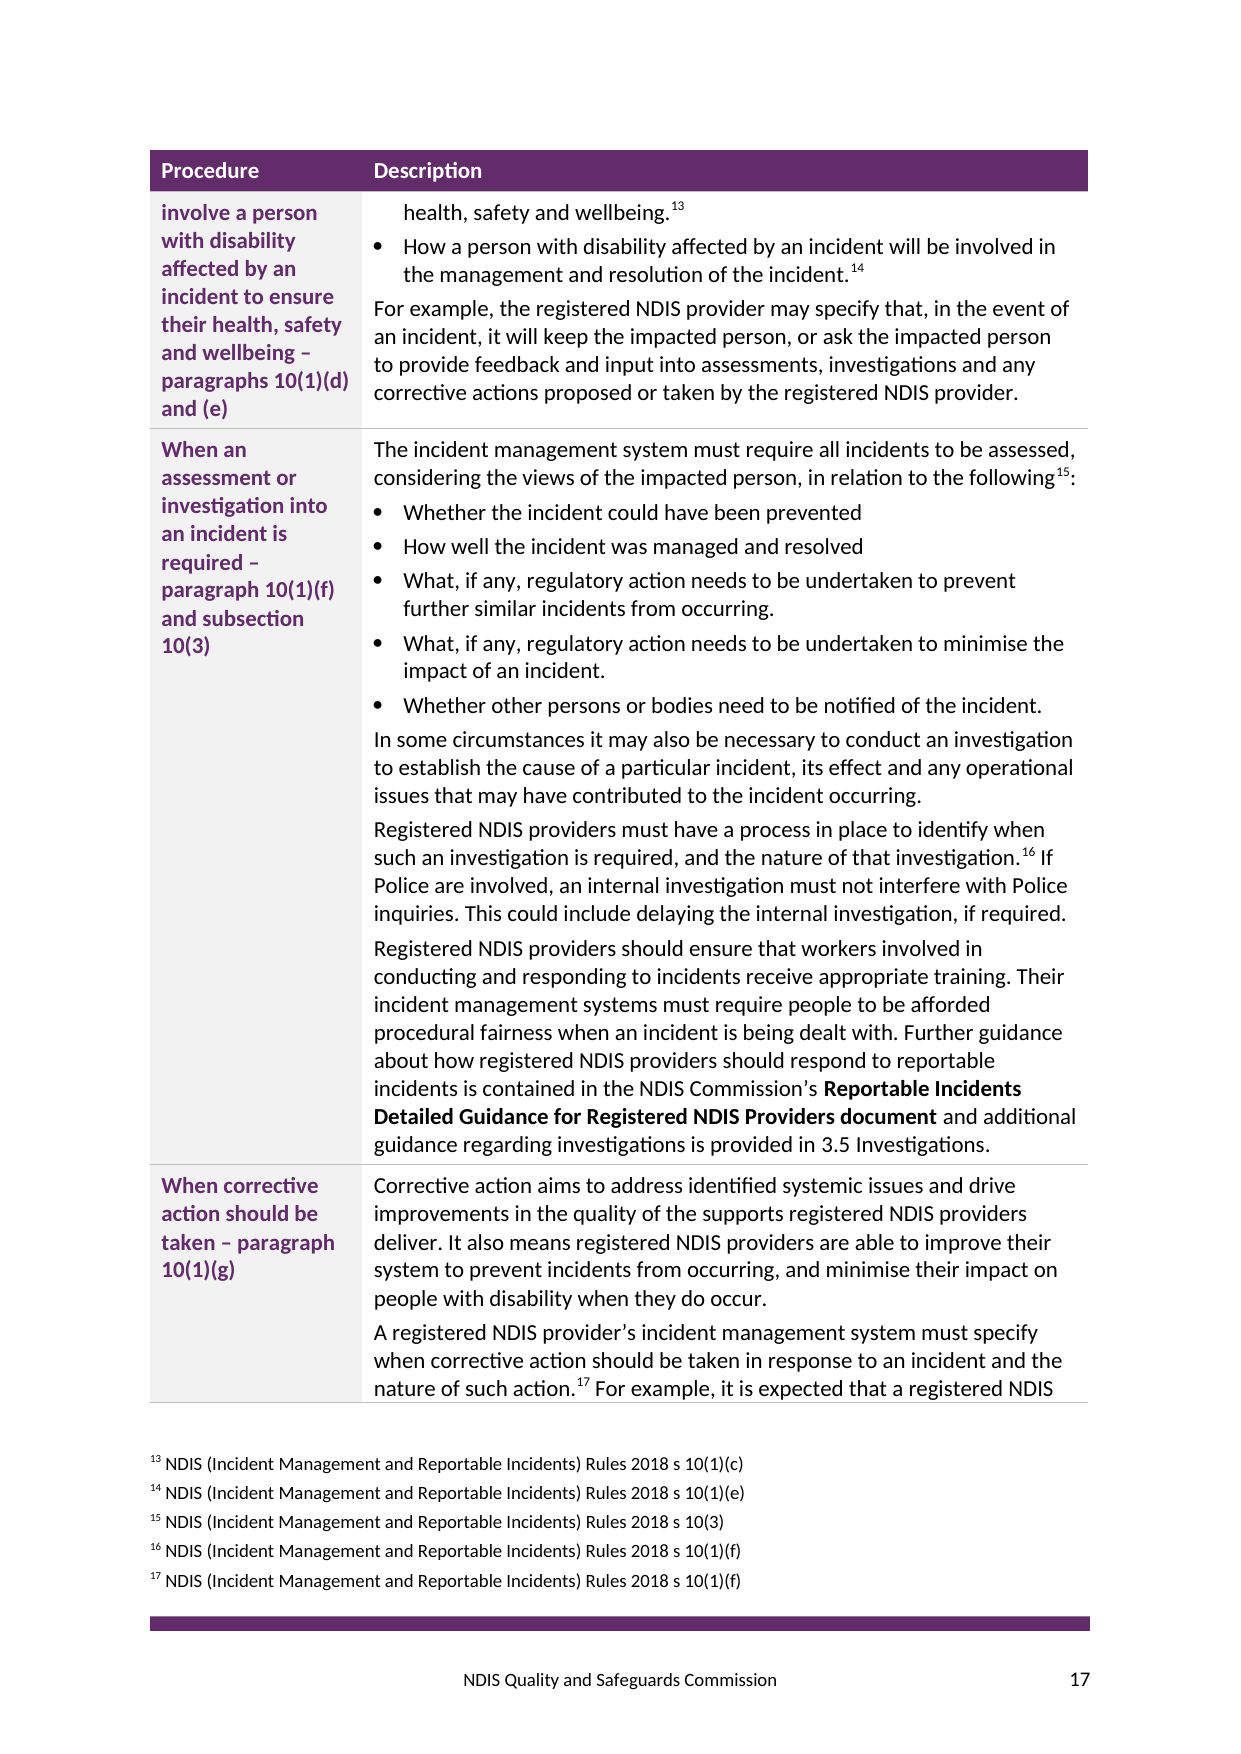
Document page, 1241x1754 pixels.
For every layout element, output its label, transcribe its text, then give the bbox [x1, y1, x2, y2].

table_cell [362, 1165, 1088, 1402]
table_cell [150, 1165, 362, 1402]
table_cell When an assessment or investigation into an incident is required – paragraph 10(1)(f) and subsection 10(3) [150, 429, 362, 1164]
table_header Procedure [150, 150, 362, 191]
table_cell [150, 192, 362, 428]
table_header Description [362, 150, 1088, 191]
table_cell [362, 192, 1088, 428]
table_cell The incident management system must require all incidents to be assessed, considering the views of the impacted person, in relation to the following: Whether the incident could have been prevented How well the incident was managed and resolved What, if any, regulatory action needs to be undertaken to prevent further similar incidents from occurring. What, if any, regulatory action needs to be undertaken to minimise the impact of an incident. Whether other persons or bodies need to be notified of the incident. In some circumstances it may also be necessary to conduct an investigation to establish the cause of a particular incident, its effect and any operational issues that may have contributed to the incident occurring. Registered NDIS providers must have a process in place to identify when such an investigation is required, and the nature of that investigation. If Police are involved, an internal investigation must not interfere with Police inquiries. This could include delaying the internal investigation, if required. Registered NDIS providers should ensure that workers involved in conducting and responding to incidents receive appropriate training. Their incident management systems must require people to be afforded procedural fairness when an incident is being dealt with. Further guidance about how registered NDIS providers should respond to reportable incidents is contained in the NDIS Commission’s Reportable Incidents Detailed Guidance for Registered NDIS Providers document and additional guidance regarding investigations is provided in 3.5 Investigations. [362, 429, 1088, 1164]
